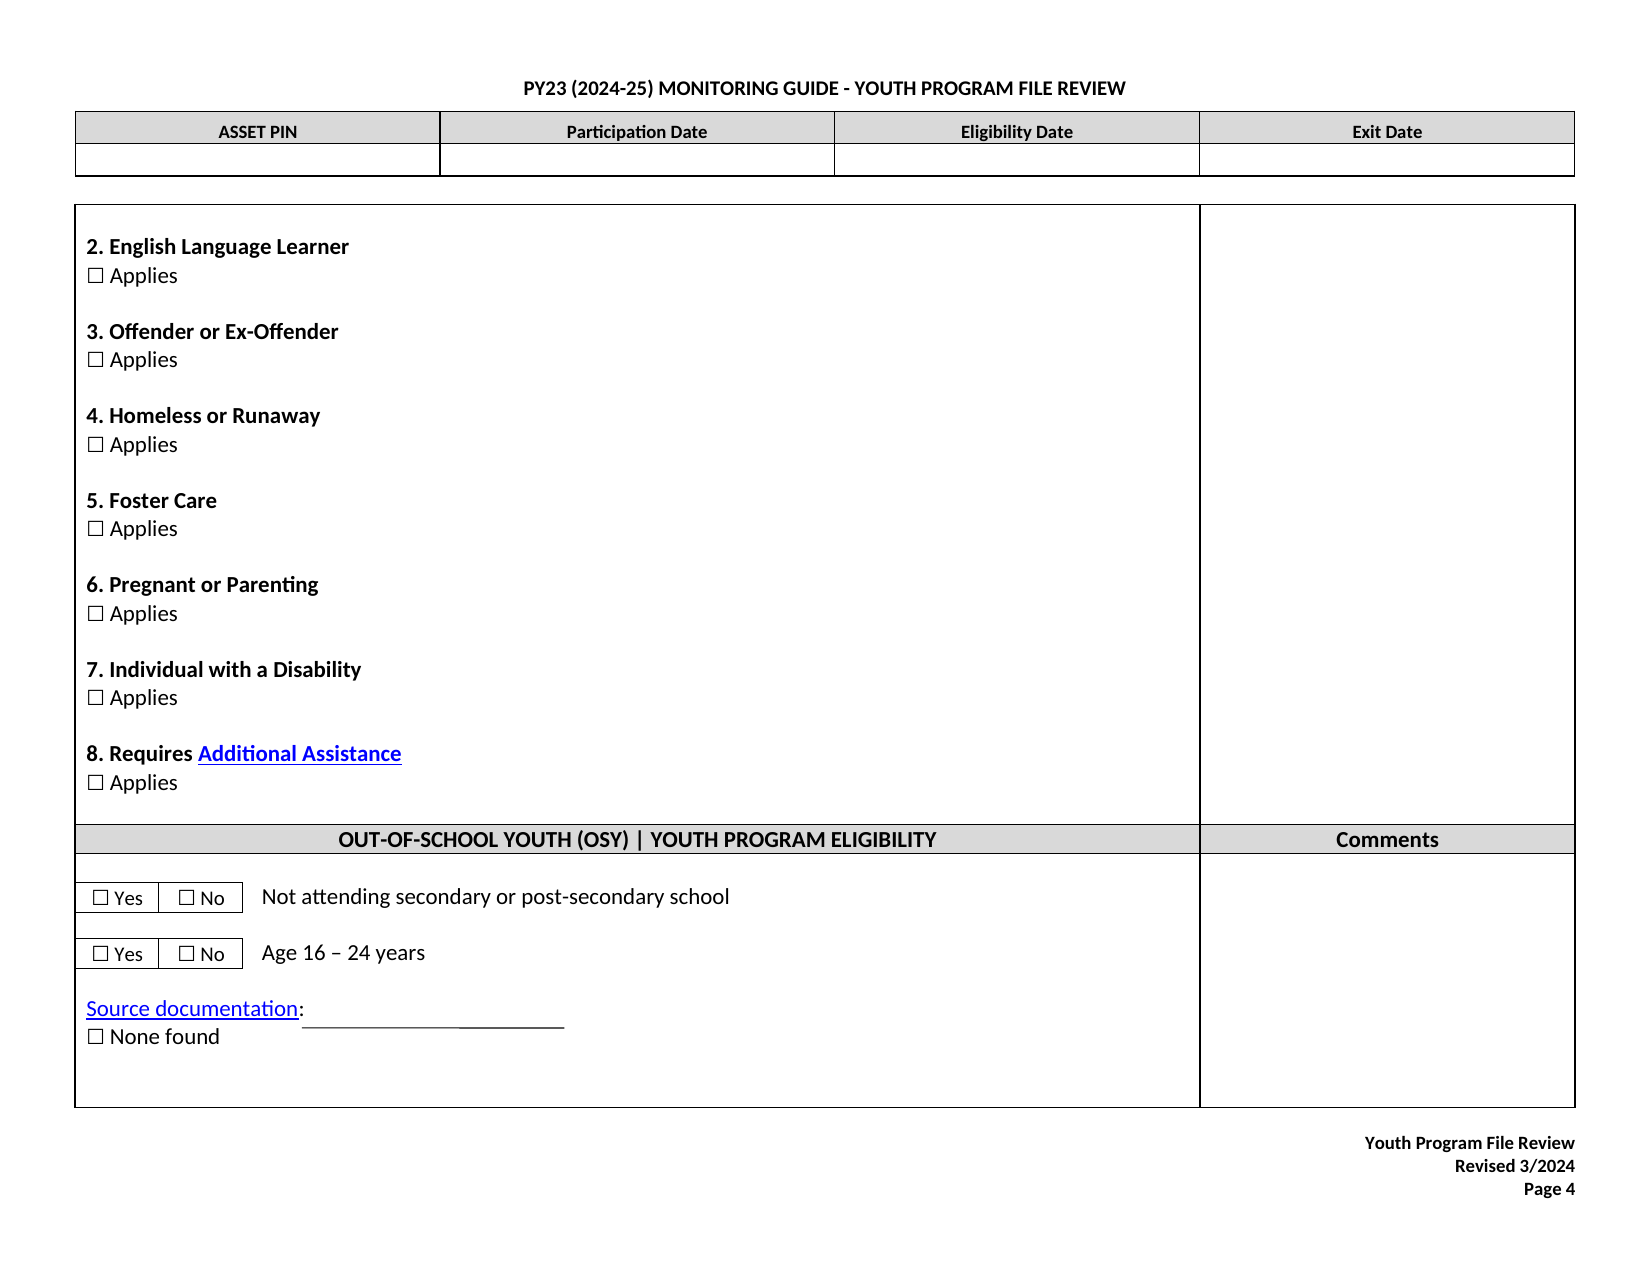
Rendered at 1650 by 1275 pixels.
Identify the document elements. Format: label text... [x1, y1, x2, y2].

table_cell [76, 854, 1199, 1107]
table_cell [1201, 854, 1574, 1107]
table_cell OUT-OF-SCHOOL YOUTH (OSY) | YOUTH PROGRAM ELIGIBILITY [76, 825, 1199, 853]
table_cell [1201, 205, 1574, 824]
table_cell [76, 205, 1199, 824]
table_cell Comments [1201, 825, 1574, 853]
